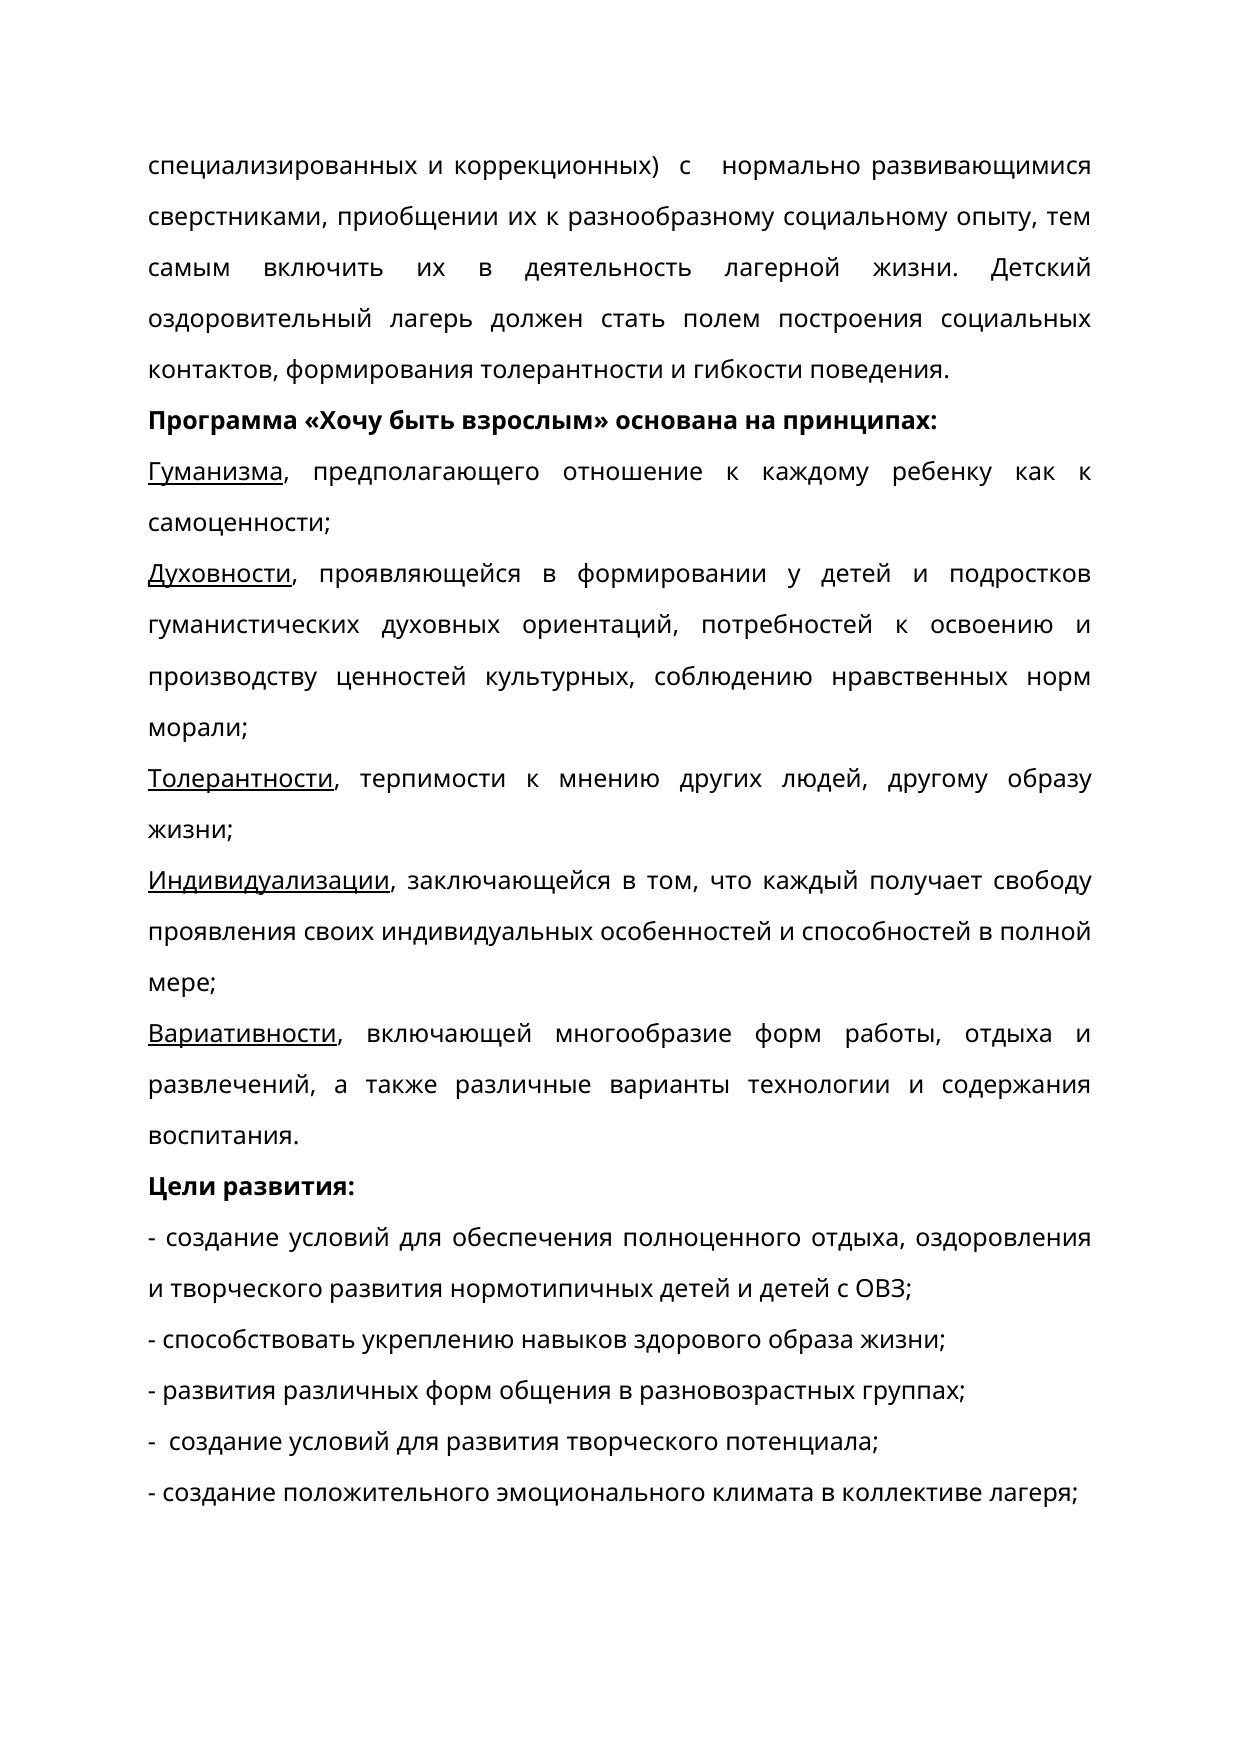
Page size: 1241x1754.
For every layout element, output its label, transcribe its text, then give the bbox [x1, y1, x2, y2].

text Вариативности, включающей многообразие форм работы, отдыха и развлечений, а также различные варианты технологии и содержания воспитания. [148, 1015, 1092, 1152]
text Толерантности, терпимости к мнению других людей, другому образу жизни; [148, 760, 1092, 845]
text - создание условий для обеспечения полноценного отдыха, оздоровления и творческого развития нормотипичных детей и детей с ОВЗ; [148, 1219, 1092, 1305]
text Гуманизма, предполагающего отношение к каждому ребенку как к самоценности; [148, 454, 1092, 539]
text - развития различных форм общения в разновозрастных группах; [148, 1373, 1092, 1407]
text - способствовать укреплению навыков здорового образа жизни; [148, 1322, 1092, 1356]
text Программа «Хочу быть взрослым» основана на принципах: [148, 403, 1092, 437]
text - создание условий для развития творческого потенциала; [148, 1424, 1092, 1458]
text Цели развития: [148, 1168, 1092, 1203]
text - создание положительного эмоционального климата в коллективе лагеря; [148, 1475, 1092, 1509]
text Индивидуализации, заключающейся в том, что каждый получает свободу проявления своих индивидуальных особенностей и способностей в полной мере; [148, 862, 1092, 998]
text Духовности, проявляющейся в формировании у детей и подростков гуманистических духовных ориентаций, потребностей к освоению и производству ценностей культурных, соблюдению нравственных норм морали; [148, 556, 1092, 743]
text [148, 148, 1092, 386]
